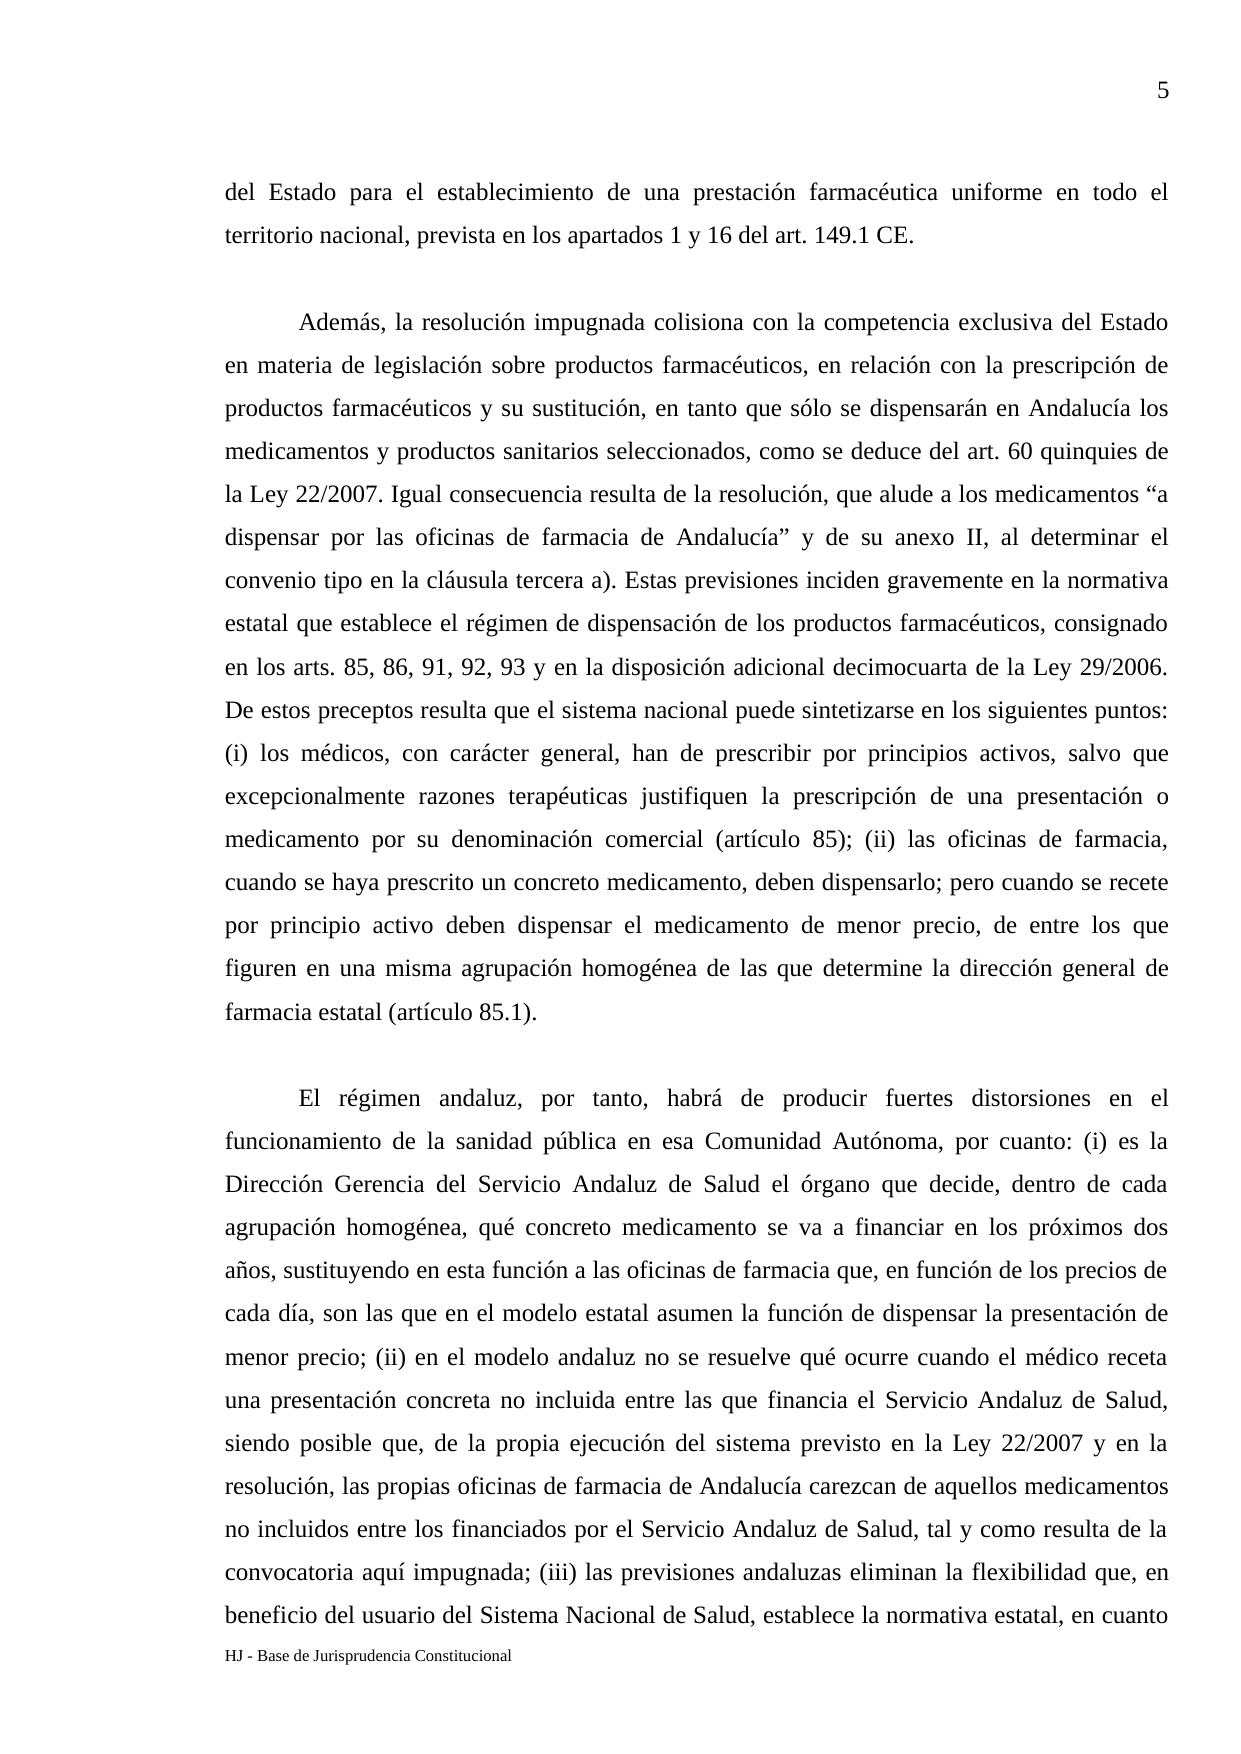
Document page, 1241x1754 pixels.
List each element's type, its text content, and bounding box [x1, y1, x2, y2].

text Además, la resolución impugnada colisiona con la competencia exclusiva del Estado en materia de legislación sobre productos farmacéuticos, en relación con la prescripción de productos farmacéuticos y su sustitución, en tanto que sólo se dispensarán en Andalucía los medicamentos y productos sanitarios seleccionados, como se deduce del art. 60 quinquies de la Ley 22/2007. Igual consecuencia resulta de la resolución, que alude a los medicamentos “a dispensar por las oficinas de farmacia de Andalucía” y de su anexo II, al determinar el convenio tipo en la cláusula tercera a). Estas previsiones inciden gravemente en la normativa estatal que establece el régimen de dispensación de los productos farmacéuticos, consignado en los arts. 85, 86, 91, 92, 93 y en la disposición adicional decimocuarta de la Ley 29/2006. De estos preceptos resulta que el sistema nacional puede sintetizarse en los siguientes puntos: (i) los médicos, con carácter general, han de prescribir por principios activos, salvo que excepcionalmente razones terapéuticas justifiquen la prescripción de una presentación o medicamento por su denominación comercial (artículo 85); (ii) las oficinas de farmacia, cuando se haya prescrito un concreto medicamento, deben dispensarlo; pero cuando se recete por principio activo deben dispensar el medicamento de menor precio, de entre los que figuren en una misma agrupación homogénea de las que determine la dirección general de farmacia estatal (artículo 85.1). [224, 307, 1169, 1025]
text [224, 1083, 1169, 1629]
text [224, 177, 1169, 249]
